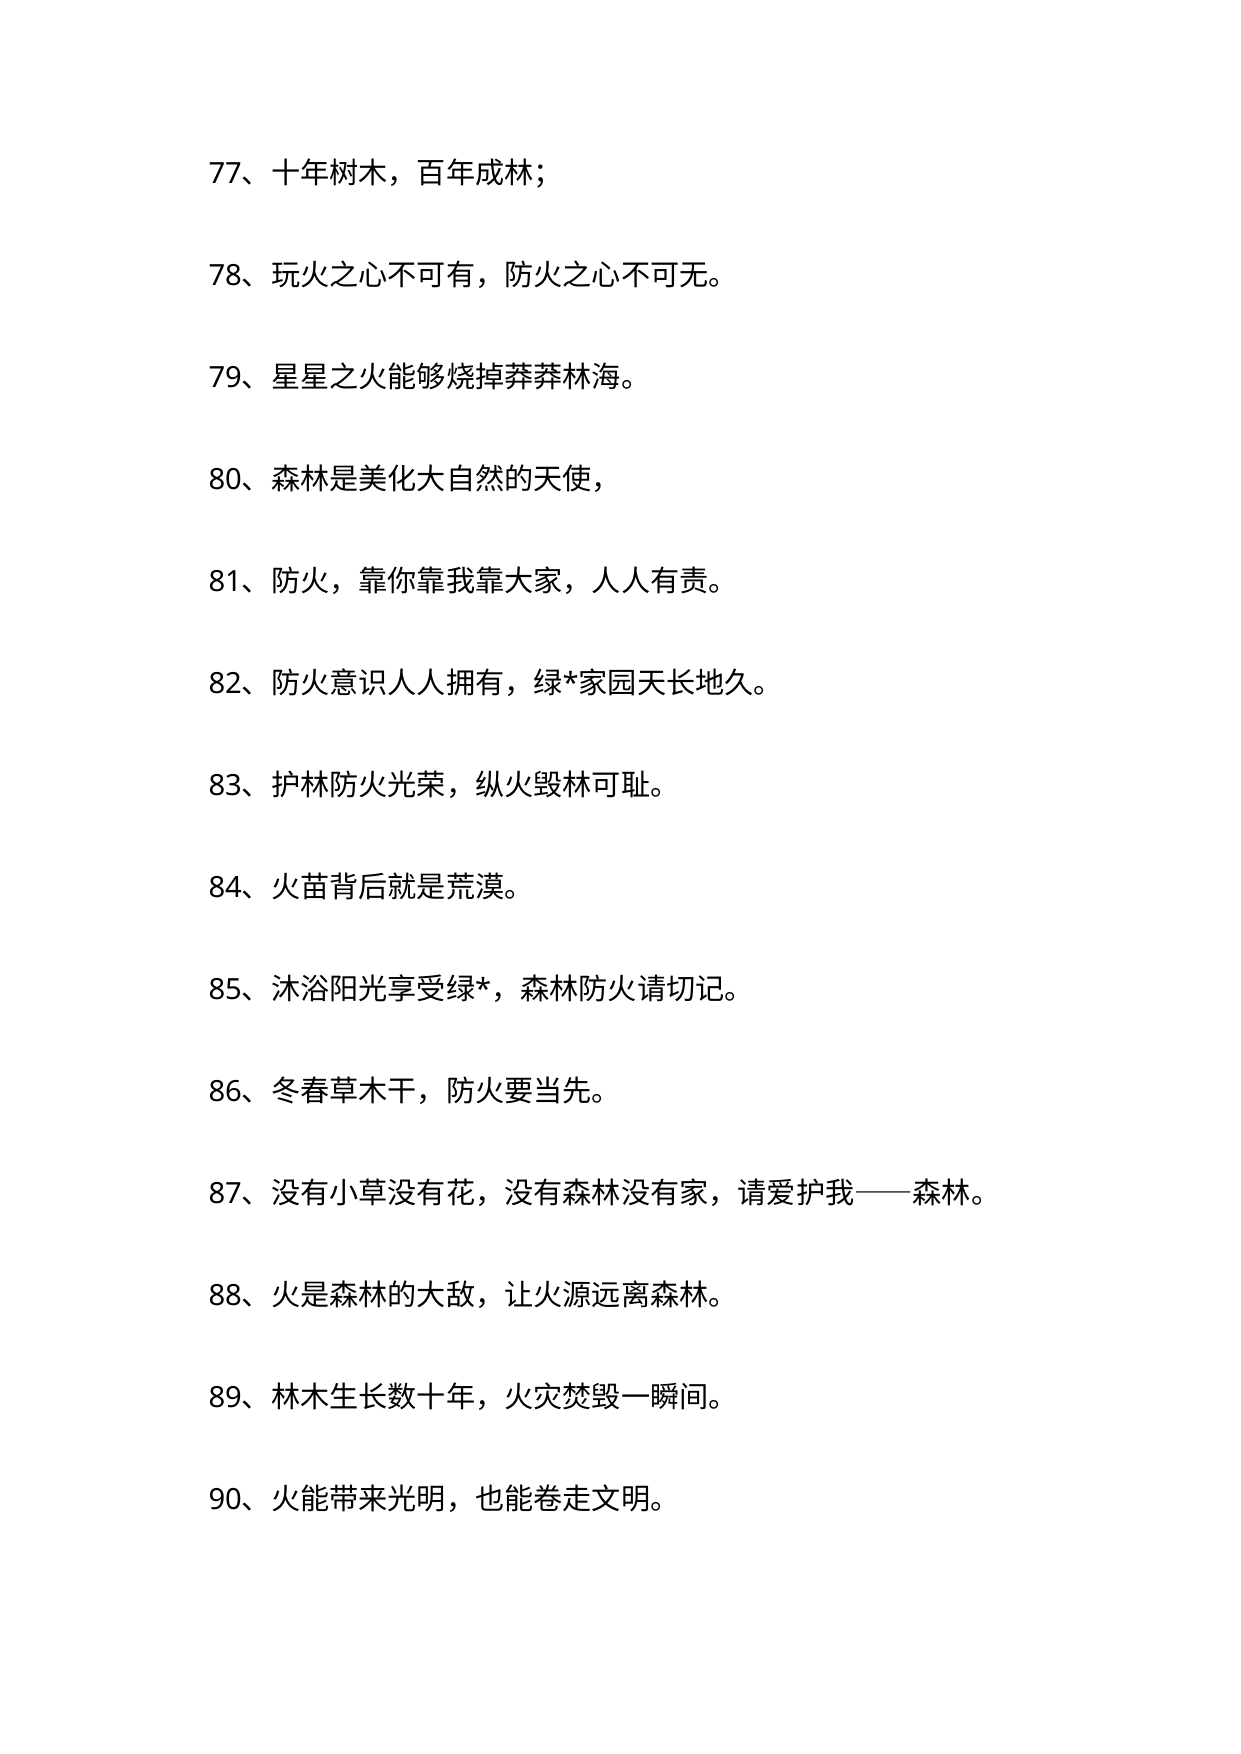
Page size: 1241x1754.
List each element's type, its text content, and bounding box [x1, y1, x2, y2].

text 85、沐浴阳光享受绿*，森林防火请切记。 [150, 966, 1090, 1008]
text 90、火能带来光明，也能卷走文明。 [150, 1476, 1090, 1518]
text 79、星星之火能够烧掉莽莽林海。 [150, 354, 1090, 396]
text 86、冬春草木干，防火要当先。 [150, 1068, 1090, 1110]
text 88、火是森林的大敌，让火源远离森林。 [150, 1272, 1090, 1314]
text 84、火苗背后就是荒漠。 [150, 864, 1090, 906]
text 78、玩火之心不可有，防火之心不可无。 [150, 252, 1090, 294]
text 89、林木生长数十年，火灾焚毁一瞬间。 [150, 1374, 1090, 1416]
text 82、防火意识人人拥有，绿*家园天长地久。 [150, 660, 1090, 702]
text 87、没有小草没有花，没有森林没有家，请爱护我——森林。 [150, 1170, 1090, 1212]
text 81、防火，靠你靠我靠大家，人人有责。 [150, 558, 1090, 600]
text 77、十年树木，百年成林； [150, 150, 1090, 192]
text 80、森林是美化大自然的天使， [150, 456, 1090, 498]
text 83、护林防火光荣，纵火毁林可耻。 [150, 762, 1090, 804]
